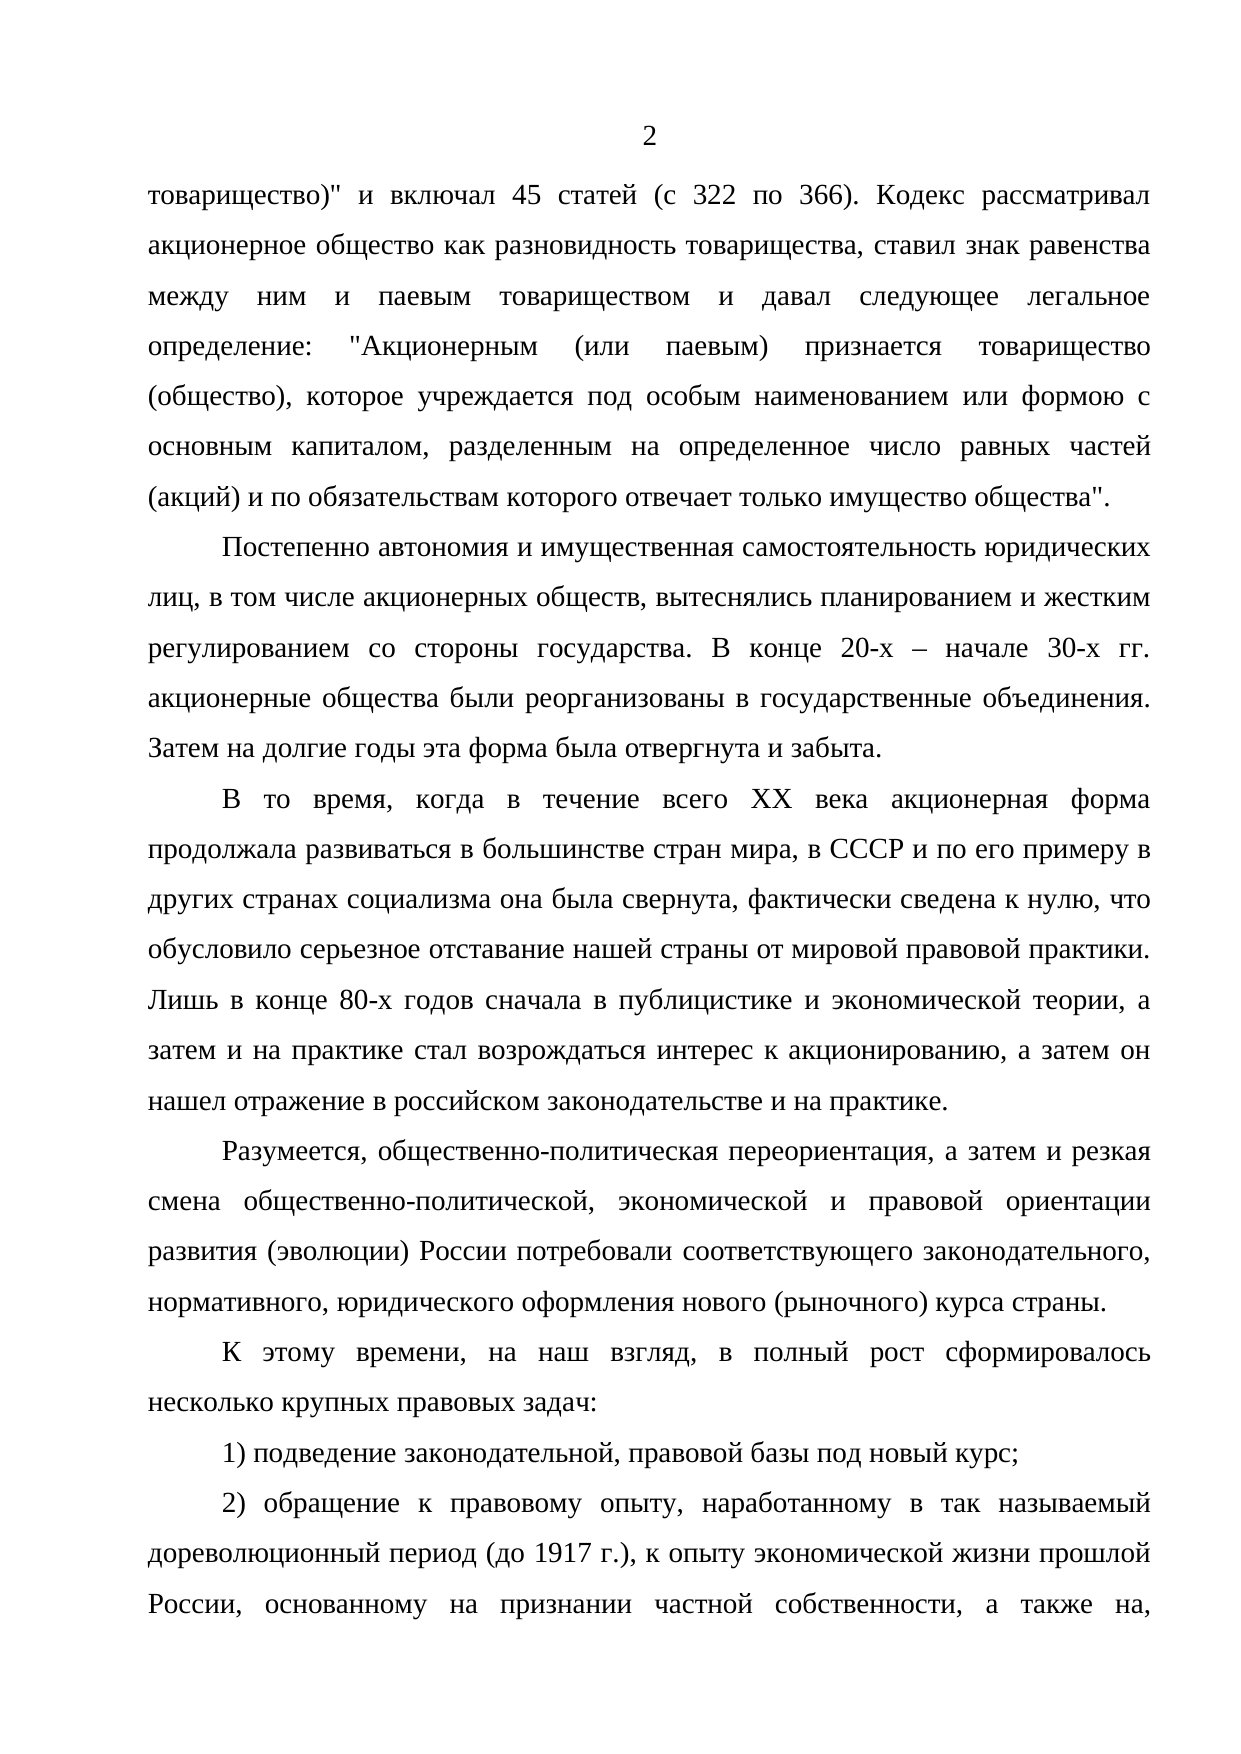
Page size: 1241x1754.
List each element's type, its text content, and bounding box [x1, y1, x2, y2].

text 1) подведение законодательной, правовой базы под новый курс; [148, 1435, 1152, 1468]
text К этому времени, на наш взгляд, в полный рост сформировалось несколько крупных правовых задач: [148, 1334, 1152, 1418]
text Постепенно автономия и имущественная самостоятельность юридических лиц, в том числе акционерных обществ, вытеснялись планированием и жестким регулированием со стороны государства. В конце 20-х – начале 30-х гг. акционерные общества были реорганизованы в государственные объединения. Затем на долгие годы эта форма была отвергнута и забыта. [148, 529, 1152, 764]
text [148, 177, 1152, 513]
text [148, 1485, 1152, 1619]
text Разумеется, общественно-политическая переориентация, а затем и резкая смена общественно-политической, экономической и правовой ориентации развития (эволюции) России потребовали соответствующего законодательного, нормативного, юридического оформления нового (рыночного) курса страны. [148, 1133, 1152, 1318]
text В то время, когда в течение всего XX века акционерная форма продолжала развиваться в большинстве стран мира, в СССР и по его примеру в других странах социализма она была свернута, фактически сведена к нулю, что обусловило серьезное отставание нашей страны от мировой правовой практики. Лишь в конце 80-х годов сначала в публицистике и экономической теории, а затем и на практике стал возрождаться интерес к акционированию, а затем он нашел отражение в российском законодательстве и на практике. [148, 781, 1152, 1116]
